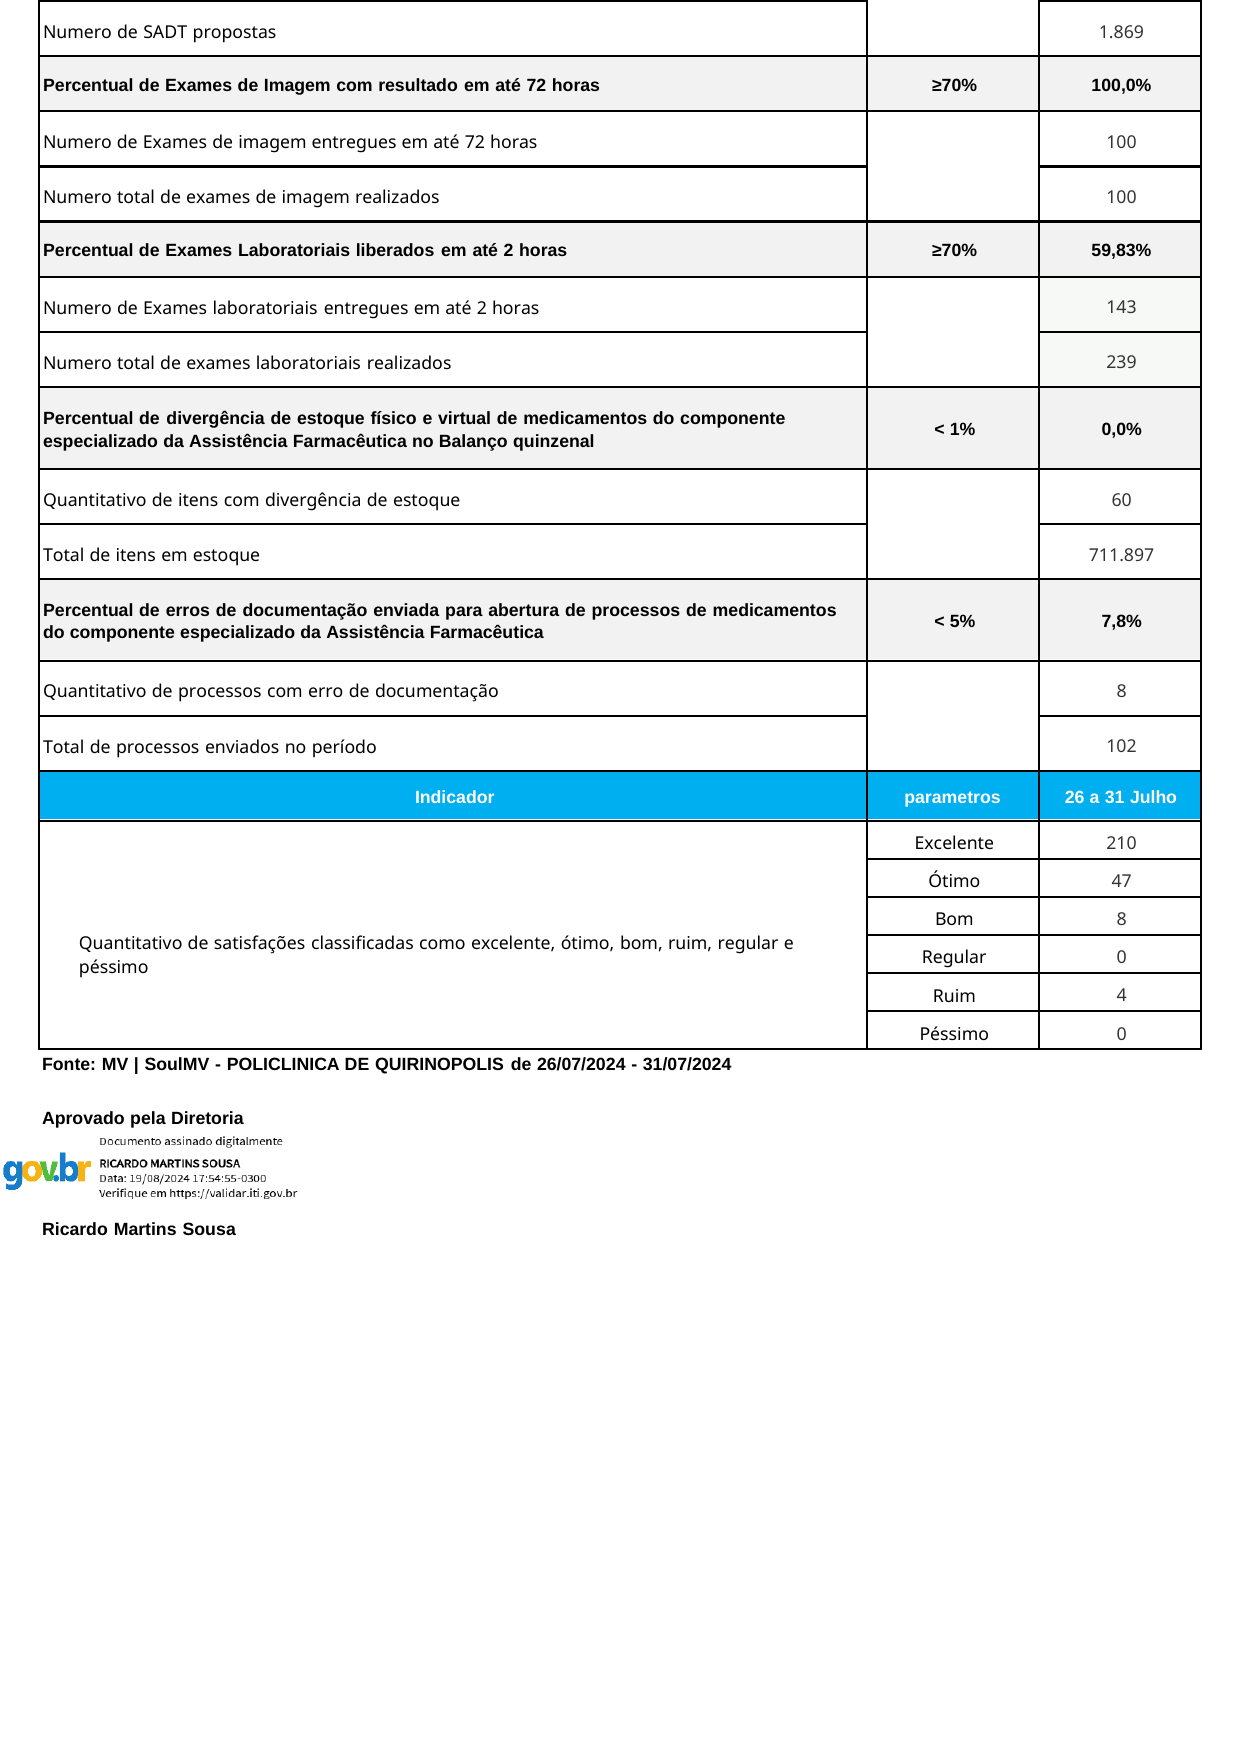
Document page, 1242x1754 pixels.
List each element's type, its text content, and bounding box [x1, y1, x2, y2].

table_cell Percentual de Exames de Imagem com resultado em até 72 horas [40, 57, 866, 110]
table_cell 0 [1040, 936, 1200, 972]
table_cell 102 [1040, 717, 1200, 770]
table_header [868, 0, 1038, 55]
table_cell 210 [1040, 822, 1200, 858]
table_cell 143 [1040, 278, 1200, 331]
table_cell 239 [1040, 333, 1200, 386]
table_cell 100 [1040, 112, 1200, 165]
table_cell parametros [868, 772, 1038, 819]
table_cell 0 [1040, 1012, 1200, 1048]
table_cell Numero total de exames laboratoriais realizados [40, 333, 866, 386]
table_cell [868, 112, 1038, 220]
table_cell Total de itens em estoque [40, 525, 866, 578]
table_cell Ruim [868, 974, 1038, 1010]
table_cell Péssimo [868, 1012, 1038, 1048]
table_cell 8 [1040, 662, 1200, 714]
table_cell Percentual de Exames Laboratoriais liberados em até 2 horas [40, 223, 866, 276]
table_cell Numero de Exames de imagem entregues em até 72 horas [40, 112, 866, 165]
table_cell Total de processos enviados no período [40, 717, 866, 770]
table_cell Indicador [40, 772, 866, 819]
table_cell 60 [1040, 470, 1200, 523]
table_cell 8 [1040, 898, 1200, 934]
table_cell 4 [1040, 974, 1200, 1010]
table_cell Percentual de divergência de estoque físico e virtual de medicamentos do componente especializado da Assistência Farmacêutica no Balanço quinzenal [40, 388, 866, 468]
table_cell Quantitativo de processos com erro de documentação [40, 662, 866, 714]
table_cell Numero de Exames laboratoriais entregues em até 2 horas [40, 278, 866, 331]
table_cell 100 [1040, 168, 1200, 220]
subtitle Ricardo Martins Sousa [42, 1128, 1214, 1239]
table_cell Regular [868, 936, 1038, 972]
table_cell 7,8% [1040, 580, 1200, 659]
table_cell 26 a 31 Julho [1040, 772, 1200, 819]
picture [3, 1130, 348, 1219]
subtitle Fonte: MV | SoulMV - POLICLINICA DE QUIRINOPOLIS de 26/07/2024 - 31/07/2024 [42, 1053, 1214, 1074]
table_cell [868, 278, 1038, 386]
table_cell Quantitativo de satisfações classificadas como excelente, ótimo, bom, ruim, regular e péssimo [40, 822, 866, 1048]
table_header 1.869 [1040, 2, 1200, 55]
table_cell Percentual de erros de documentação enviada para abertura de processos de medicamentos do componente especializado da Assistência Farmacêutica [40, 580, 866, 659]
table_cell [868, 662, 1038, 770]
table_cell < 1% [868, 388, 1038, 468]
table_header Numero de SADT propostas [40, 2, 866, 55]
table_cell ≥70% [868, 57, 1038, 110]
text Aprovado pela Diretoria [42, 1108, 1214, 1128]
table_cell Bom [868, 898, 1038, 934]
table_cell Numero total de exames de imagem realizados [40, 168, 866, 220]
table_cell [868, 470, 1038, 578]
table_cell Ótimo [868, 860, 1038, 896]
table_cell 47 [1040, 860, 1200, 896]
table_cell 59,83% [1040, 223, 1200, 276]
table_cell < 5% [868, 580, 1038, 659]
table_cell Quantitativo de itens com divergência de estoque [40, 470, 866, 523]
table_cell 100,0% [1040, 57, 1200, 110]
table_cell 711.897 [1040, 525, 1200, 578]
table_cell ≥70% [868, 223, 1038, 276]
table_cell Excelente [868, 822, 1038, 858]
table_cell 0,0% [1040, 388, 1200, 468]
